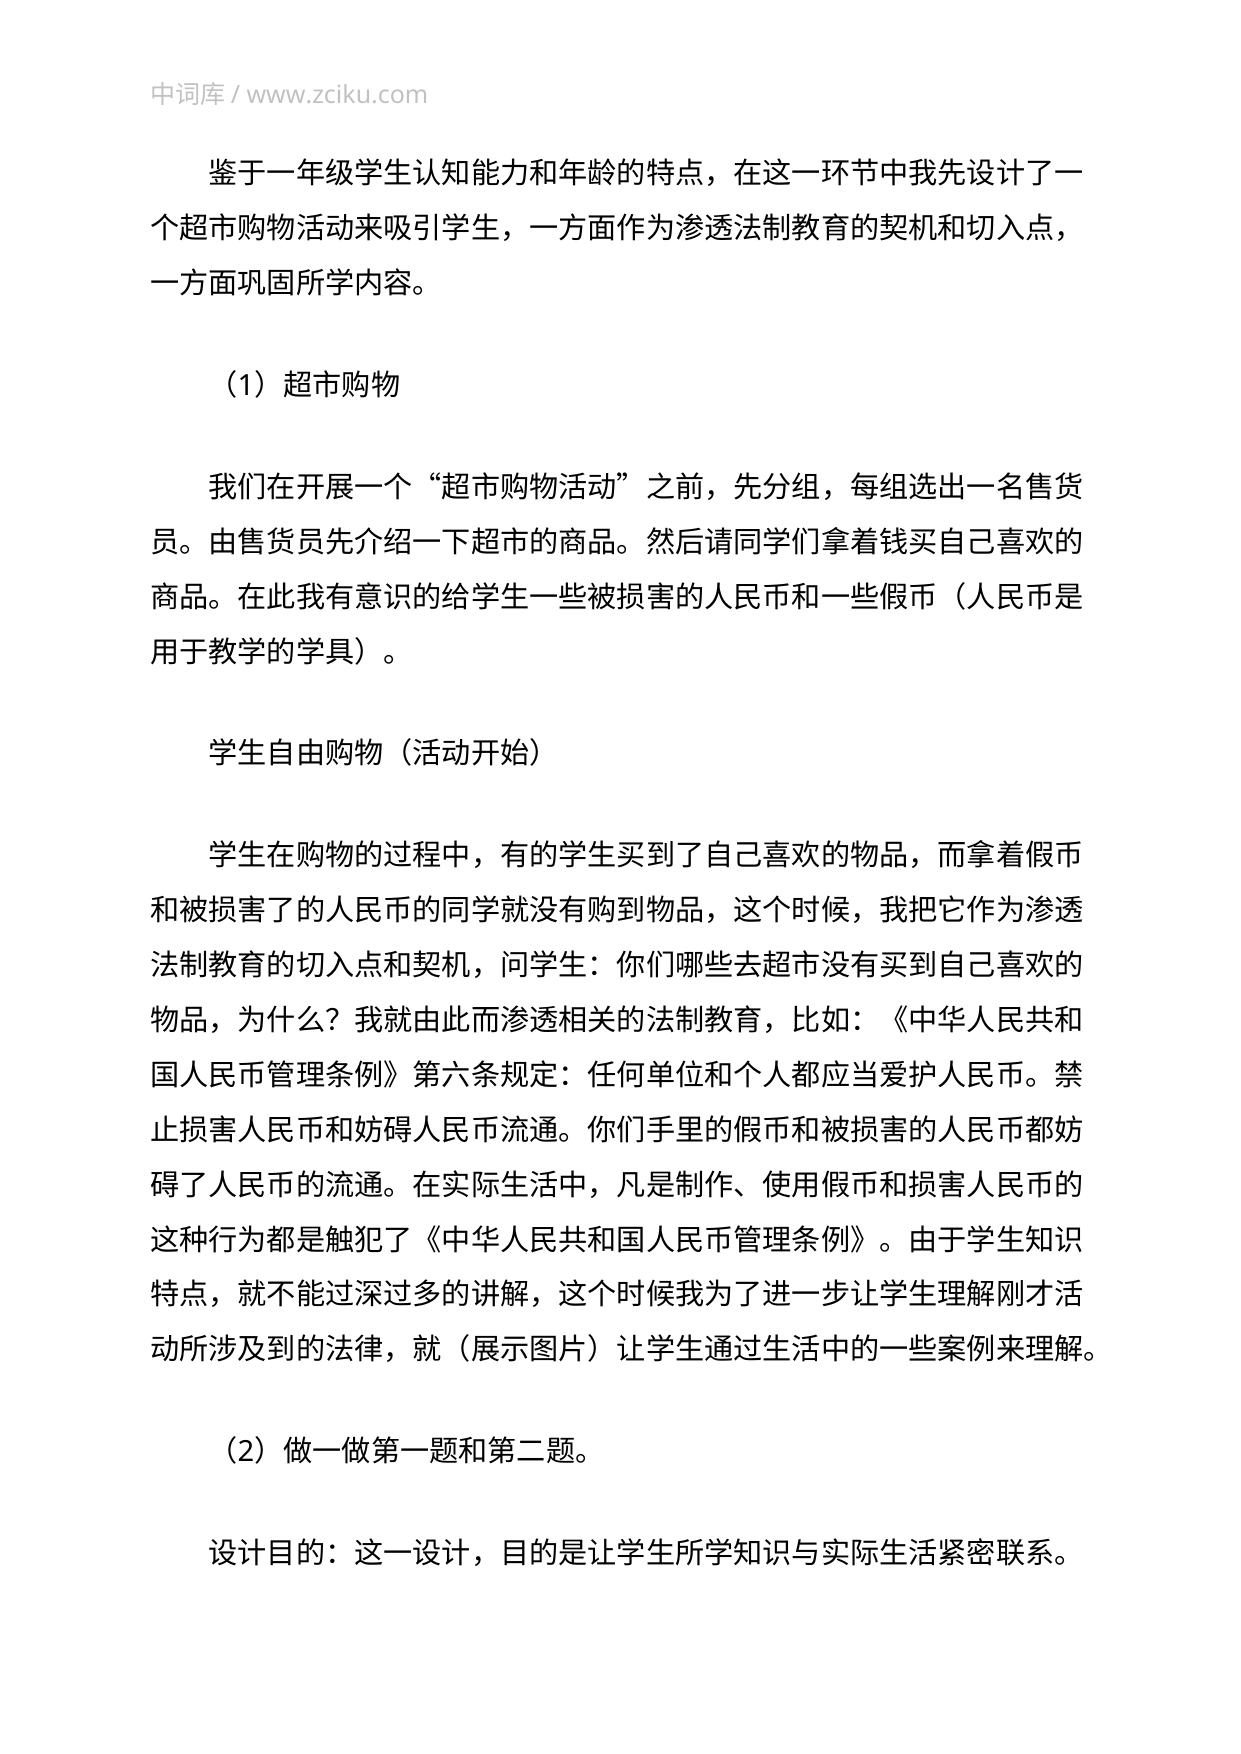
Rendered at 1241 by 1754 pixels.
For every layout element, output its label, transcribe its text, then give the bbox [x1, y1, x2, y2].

text （2）做一做第一题和第二题。 [150, 1428, 1090, 1470]
text 鉴于一年级学生认知能力和年龄的特点，在这一环节中我先设计了一个超市购物活动来吸引学生，一方面作为渗透法制教育的契机和切入点，一方面巩固所学内容。 [150, 150, 1090, 302]
text （1）超市购物 [150, 362, 1090, 404]
text 学生在购物的过程中，有的学生买到了自己喜欢的物品，而拿着假币和被损害了的人民币的同学就没有购到物品，这个时候，我把它作为渗透法制教育的切入点和契机，问学生：你们哪些去超市没有买到自己喜欢的物品，为什么？我就由此而渗透相关的法制教育，比如：《中华人民共和国人民币管理条例》第六条规定：任何单位和个人都应当爱护人民币。禁止损害人民币和妨碍人民币流通。你们手里的假币和被损害的人民币都妨碍了人民币的流通。在实际生活中，凡是制作、使用假币和损害人民币的这种行为都是触犯了《中华人民共和国人民币管理条例》。由于学生知识特点，就不能过深过多的讲解，这个时候我为了进一步让学生理解刚才活动所涉及到的法律，就（展示图片）让学生通过生活中的一些案例来理解。 [150, 832, 1090, 1368]
text 学生自由购物（活动开始） [150, 730, 1090, 772]
text 我们在开展一个“超市购物活动”之前，先分组，每组选出一名售货员。由售货员先介绍一下超市的商品。然后请同学们拿着钱买自己喜欢的商品。在此我有意识的给学生一些被损害的人民币和一些假币（人民币是用于教学的学具）。 [150, 463, 1090, 671]
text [150, 1529, 1090, 1572]
